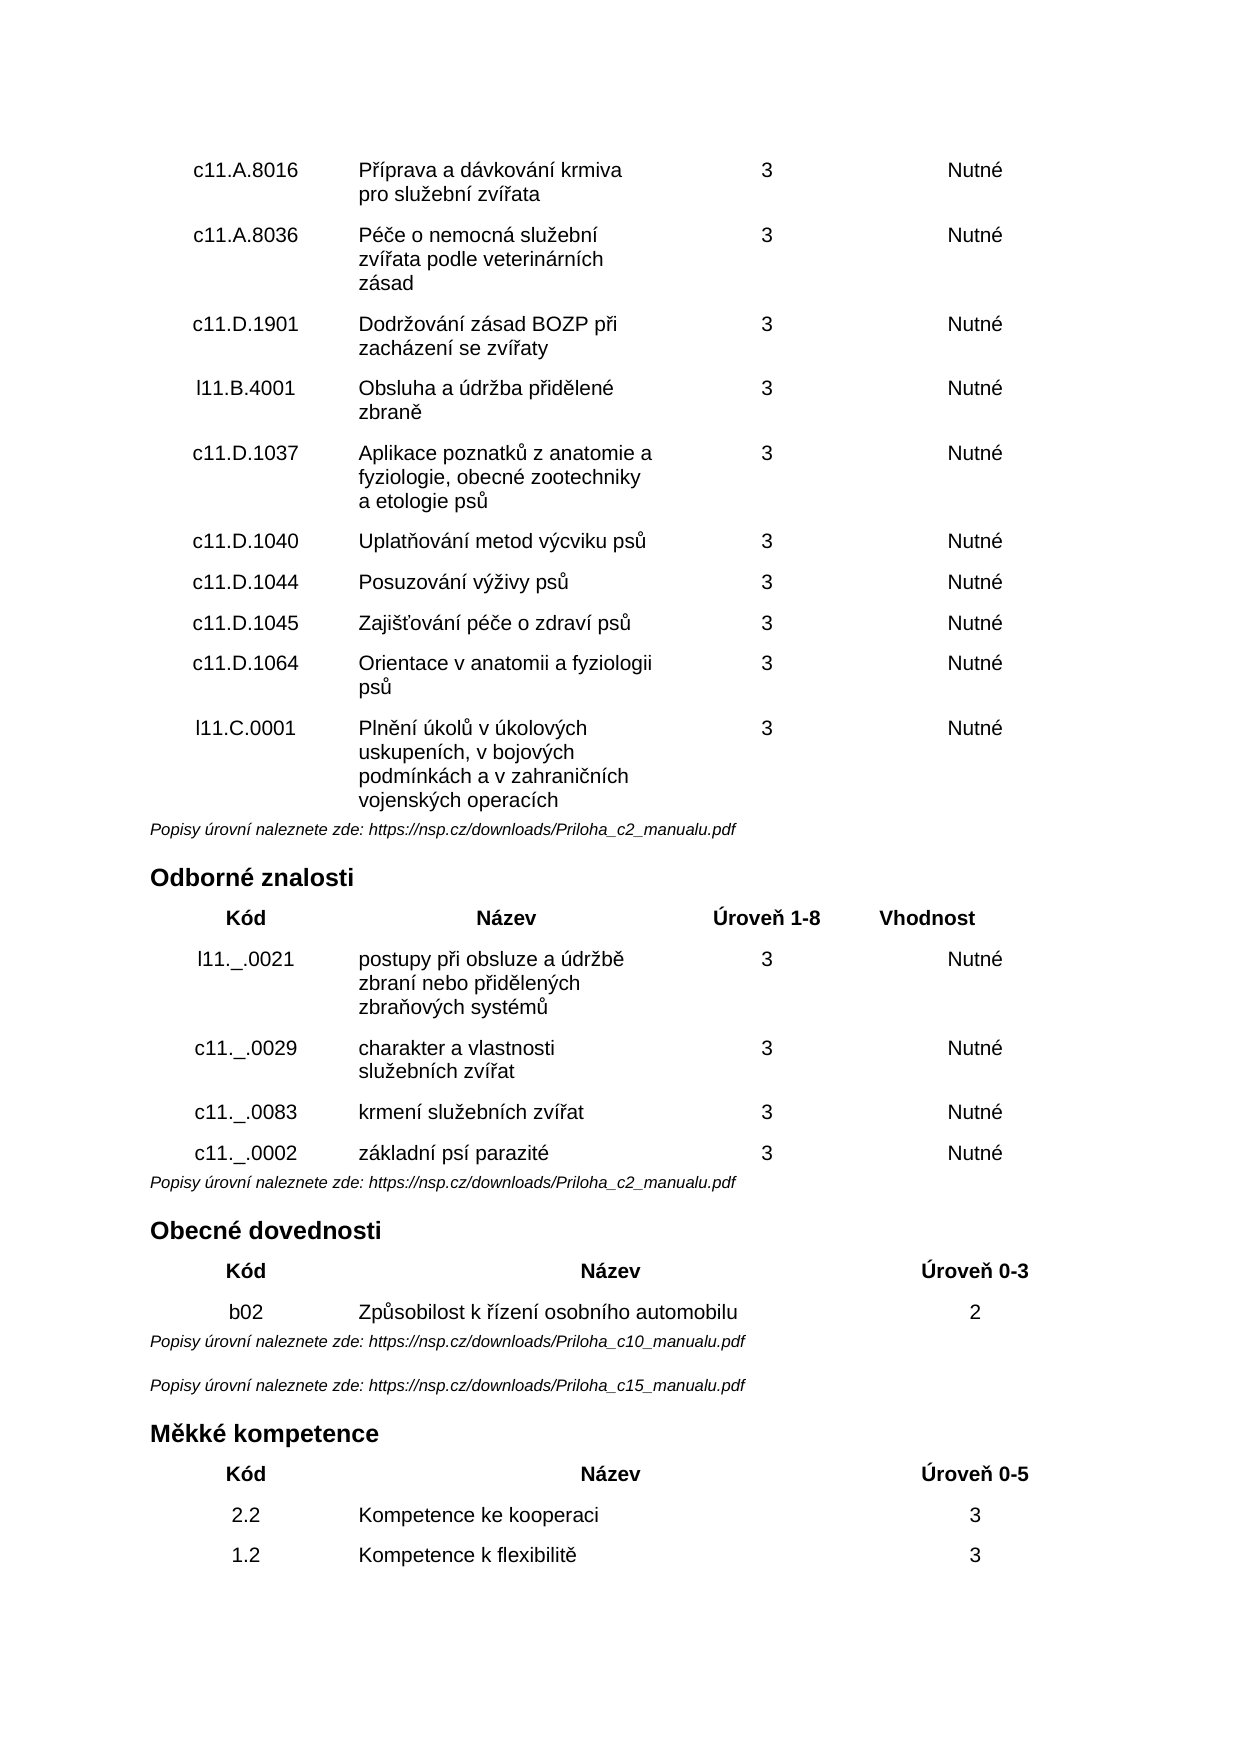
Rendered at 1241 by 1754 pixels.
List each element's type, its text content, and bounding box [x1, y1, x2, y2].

text Popisy úrovní naleznete zde: https://nsp.cz/downloads/Priloha_c10_manualu.pdf [150, 1332, 1090, 1351]
subtitle Odborné znalosti [150, 863, 1090, 892]
table_cell l11._.0021 [142, 939, 350, 1027]
table_cell Nutné [871, 602, 1079, 643]
table_cell 3 [871, 1535, 1079, 1575]
table_cell 3 [663, 521, 871, 561]
table_cell Nutné [871, 215, 1079, 303]
table_cell 3 [663, 432, 871, 521]
table_cell Nutné [871, 1092, 1079, 1132]
subtitle Obecné dovednosti [150, 1216, 1090, 1245]
table_cell Dodržování zásad BOZP při zacházení se zvířaty [350, 303, 662, 368]
table_header Úroveň 1-8 [663, 898, 871, 938]
table_header Úroveň 0-3 [871, 1251, 1079, 1292]
table_cell Nutné [871, 368, 1079, 432]
text Popisy úrovní naleznete zde: https://nsp.cz/downloads/Priloha_c2_manualu.pdf [150, 1173, 1090, 1192]
table_cell c11.D.1901 [142, 303, 350, 368]
table_cell Příprava a dávkování krmiva pro služební zvířata [350, 150, 662, 214]
table_cell Plnění úkolů v úkolových uskupeních, v bojových podmínkách a v zahraničních vojenských operacích [350, 707, 662, 820]
table_cell Nutné [871, 303, 1079, 368]
table_cell 1.2 [142, 1535, 350, 1575]
table_cell Kompetence ke kooperaci [350, 1494, 871, 1535]
table_cell Nutné [871, 1132, 1079, 1173]
table_cell Nutné [871, 561, 1079, 602]
table_header Úroveň 0-5 [871, 1454, 1079, 1494]
table_cell c11.A.8036 [142, 215, 350, 303]
table_cell 3 [663, 150, 871, 214]
table_cell Nutné [871, 707, 1079, 820]
table_cell 3 [663, 561, 871, 602]
table_cell 3 [663, 707, 871, 820]
table_cell základní psí parazité [350, 1132, 662, 1173]
table_cell Způsobilost k řízení osobního automobilu [350, 1292, 871, 1332]
table_cell Zajišťování péče o zdraví psů [350, 602, 662, 643]
table_cell c11.D.1037 [142, 432, 350, 521]
table_cell 3 [663, 643, 871, 707]
table_header Název [350, 898, 662, 938]
table_cell l11.C.0001 [142, 707, 350, 820]
table_cell 3 [663, 1027, 871, 1092]
table_cell Kompetence k flexibilitě [350, 1535, 871, 1575]
table_cell Nutné [871, 939, 1079, 1027]
table_header Název [350, 1251, 871, 1292]
table_cell c11.D.1045 [142, 602, 350, 643]
table_header Vhodnost [871, 898, 1079, 938]
table_cell Nutné [871, 1027, 1079, 1092]
table_cell c11.D.1044 [142, 561, 350, 602]
table_cell postupy při obsluze a údržbě zbraní nebo přidělených zbraňových systémů [350, 939, 662, 1027]
table_cell charakter a vlastnosti služebních zvířat [350, 1027, 662, 1092]
table_cell Nutné [871, 521, 1079, 561]
table_cell 3 [663, 1092, 871, 1132]
table_header Kód [142, 1454, 350, 1494]
table_cell Aplikace poznatků z anatomie a fyziologie, obecné zootechniky a etologie psů [350, 432, 662, 521]
table_cell c11.D.1040 [142, 521, 350, 561]
subtitle Měkké kompetence [150, 1418, 1090, 1447]
table_cell Péče o nemocná služební zvířata podle veterinárních zásad [350, 215, 662, 303]
table_cell Posuzování výživy psů [350, 561, 662, 602]
table_cell 3 [871, 1494, 1079, 1535]
table_cell c11._.0029 [142, 1027, 350, 1092]
table_cell 3 [663, 602, 871, 643]
table_cell Obsluha a údržba přidělené zbraně [350, 368, 662, 432]
table_cell c11._.0083 [142, 1092, 350, 1132]
table_cell Nutné [871, 150, 1079, 214]
table_cell 3 [663, 939, 871, 1027]
table_cell c11.A.8016 [142, 150, 350, 214]
table_cell c11.D.1064 [142, 643, 350, 707]
table_cell 3 [663, 368, 871, 432]
table_cell Orientace v anatomii a fyziologii psů [350, 643, 662, 707]
table_cell c11._.0002 [142, 1132, 350, 1173]
table_cell 2.2 [142, 1494, 350, 1535]
table_header Název [350, 1454, 871, 1494]
table_cell Nutné [871, 643, 1079, 707]
table_cell b02 [142, 1292, 350, 1332]
table_cell 3 [663, 1132, 871, 1173]
text Popisy úrovní naleznete zde: https://nsp.cz/downloads/Priloha_c2_manualu.pdf [150, 820, 1090, 839]
text Popisy úrovní naleznete zde: https://nsp.cz/downloads/Priloha_c15_manualu.pdf [150, 1375, 1090, 1394]
table_cell 3 [663, 303, 871, 368]
table_cell Nutné [871, 432, 1079, 521]
table_header Kód [142, 1251, 350, 1292]
table_cell 3 [663, 215, 871, 303]
table_cell 2 [871, 1292, 1079, 1332]
table_cell krmení služebních zvířat [350, 1092, 662, 1132]
table_header Kód [142, 898, 350, 938]
table_cell l11.B.4001 [142, 368, 350, 432]
table_cell Uplatňování metod výcviku psů [350, 521, 662, 561]
